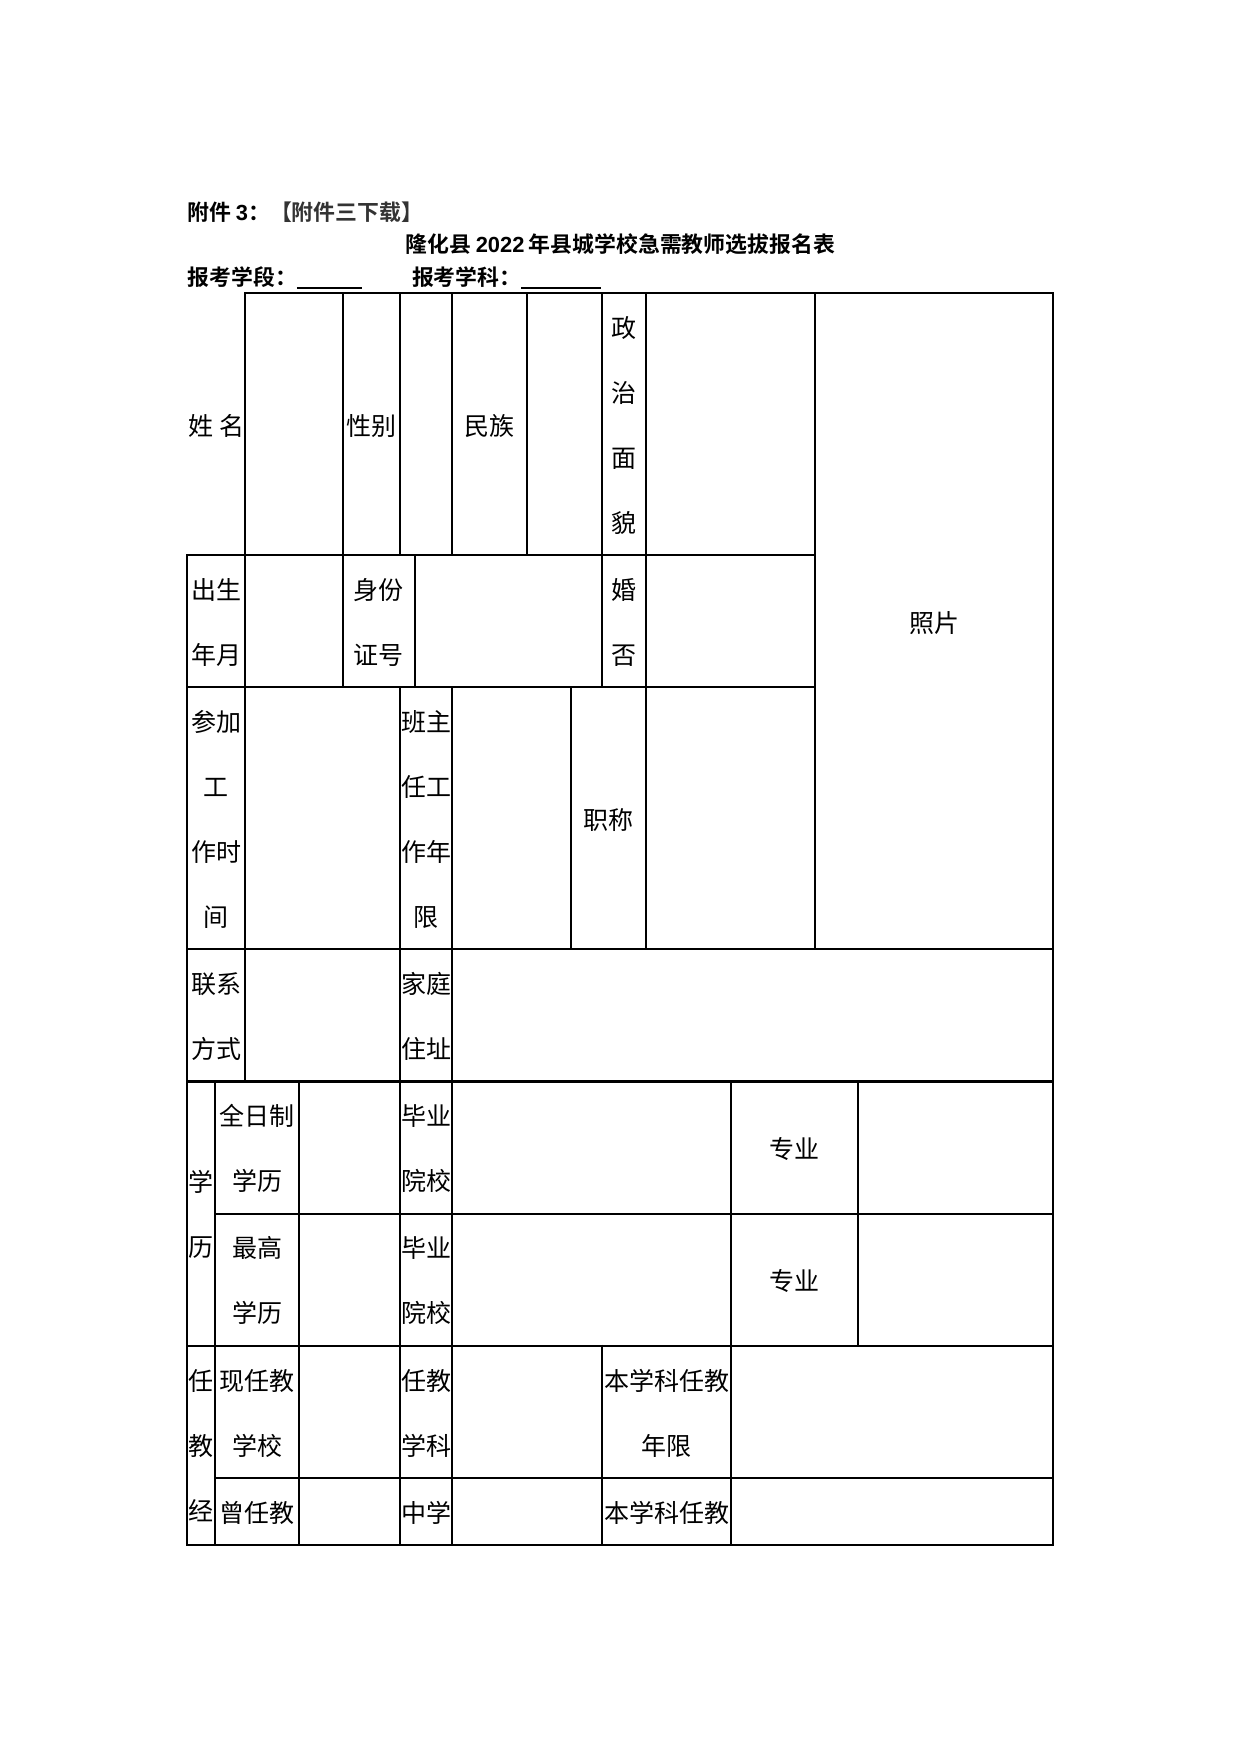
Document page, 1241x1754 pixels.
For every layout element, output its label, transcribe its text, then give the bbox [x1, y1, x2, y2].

table_cell 专业 [732, 1215, 857, 1344]
table_cell 任教经历 [188, 1347, 214, 1544]
table_cell [453, 688, 570, 948]
table_cell 学历 [188, 1083, 214, 1344]
table_cell [246, 688, 399, 948]
table_cell [647, 688, 814, 948]
table_header [647, 294, 814, 554]
text 隆化县2022年县城学校急需教师选拔报名表 [187, 227, 1053, 259]
table_cell 任教学科 [401, 1347, 451, 1477]
table_cell [300, 1083, 399, 1212]
table_cell [453, 1083, 730, 1212]
table_cell 婚否 [603, 556, 645, 686]
table_header 照片 [816, 294, 1052, 948]
table_cell 参加工 作时间 [188, 688, 244, 948]
table_cell [453, 1215, 730, 1344]
table_cell [453, 1347, 601, 1477]
table_header 政治面貌 [603, 294, 645, 554]
table_cell 出生年月 [188, 556, 244, 686]
table_cell [732, 1347, 1052, 1477]
table_cell 联系方式 [188, 950, 244, 1080]
table_cell [453, 1479, 601, 1544]
table_cell 家庭住址 [401, 950, 451, 1080]
table_cell [859, 1215, 1052, 1344]
table_cell 本学科任教年限 [603, 1347, 730, 1477]
table_header 姓 名 [187, 292, 244, 554]
table_cell 毕业院校 [401, 1215, 451, 1344]
table_cell 全日制 学历 [216, 1083, 298, 1212]
table_cell [246, 950, 399, 1080]
table_cell 班主任工作年限 [401, 688, 451, 948]
table_header 民族 [453, 294, 526, 554]
table_header [401, 294, 451, 554]
text 报考学段： 报考学科： [187, 259, 1053, 292]
table_cell [300, 1479, 399, 1544]
table_cell 曾任教中学 [216, 1479, 298, 1544]
table_cell 现任教学校 [216, 1347, 298, 1477]
table_cell [416, 556, 601, 686]
table_header [246, 294, 342, 554]
table_cell 最高 学历 [216, 1215, 298, 1344]
table_cell [300, 1215, 399, 1344]
table_cell 中学任教学科 [401, 1479, 451, 1544]
table_cell [246, 556, 342, 686]
table_cell [453, 950, 1052, 1080]
table_cell [732, 1479, 1052, 1544]
table_cell [859, 1083, 1052, 1212]
table_cell [647, 556, 814, 686]
table_cell 职称 [572, 688, 645, 948]
table_header [528, 294, 601, 554]
table_cell 毕业院校 [401, 1083, 451, 1212]
text 附件3：【附件三下载】 [187, 162, 1053, 227]
table_cell 本学科任教年限 [603, 1479, 730, 1544]
table_cell 专业 [732, 1083, 857, 1212]
table_cell 身份证号 [344, 556, 414, 686]
table_header 性别 [344, 294, 399, 554]
table_cell [300, 1347, 399, 1477]
